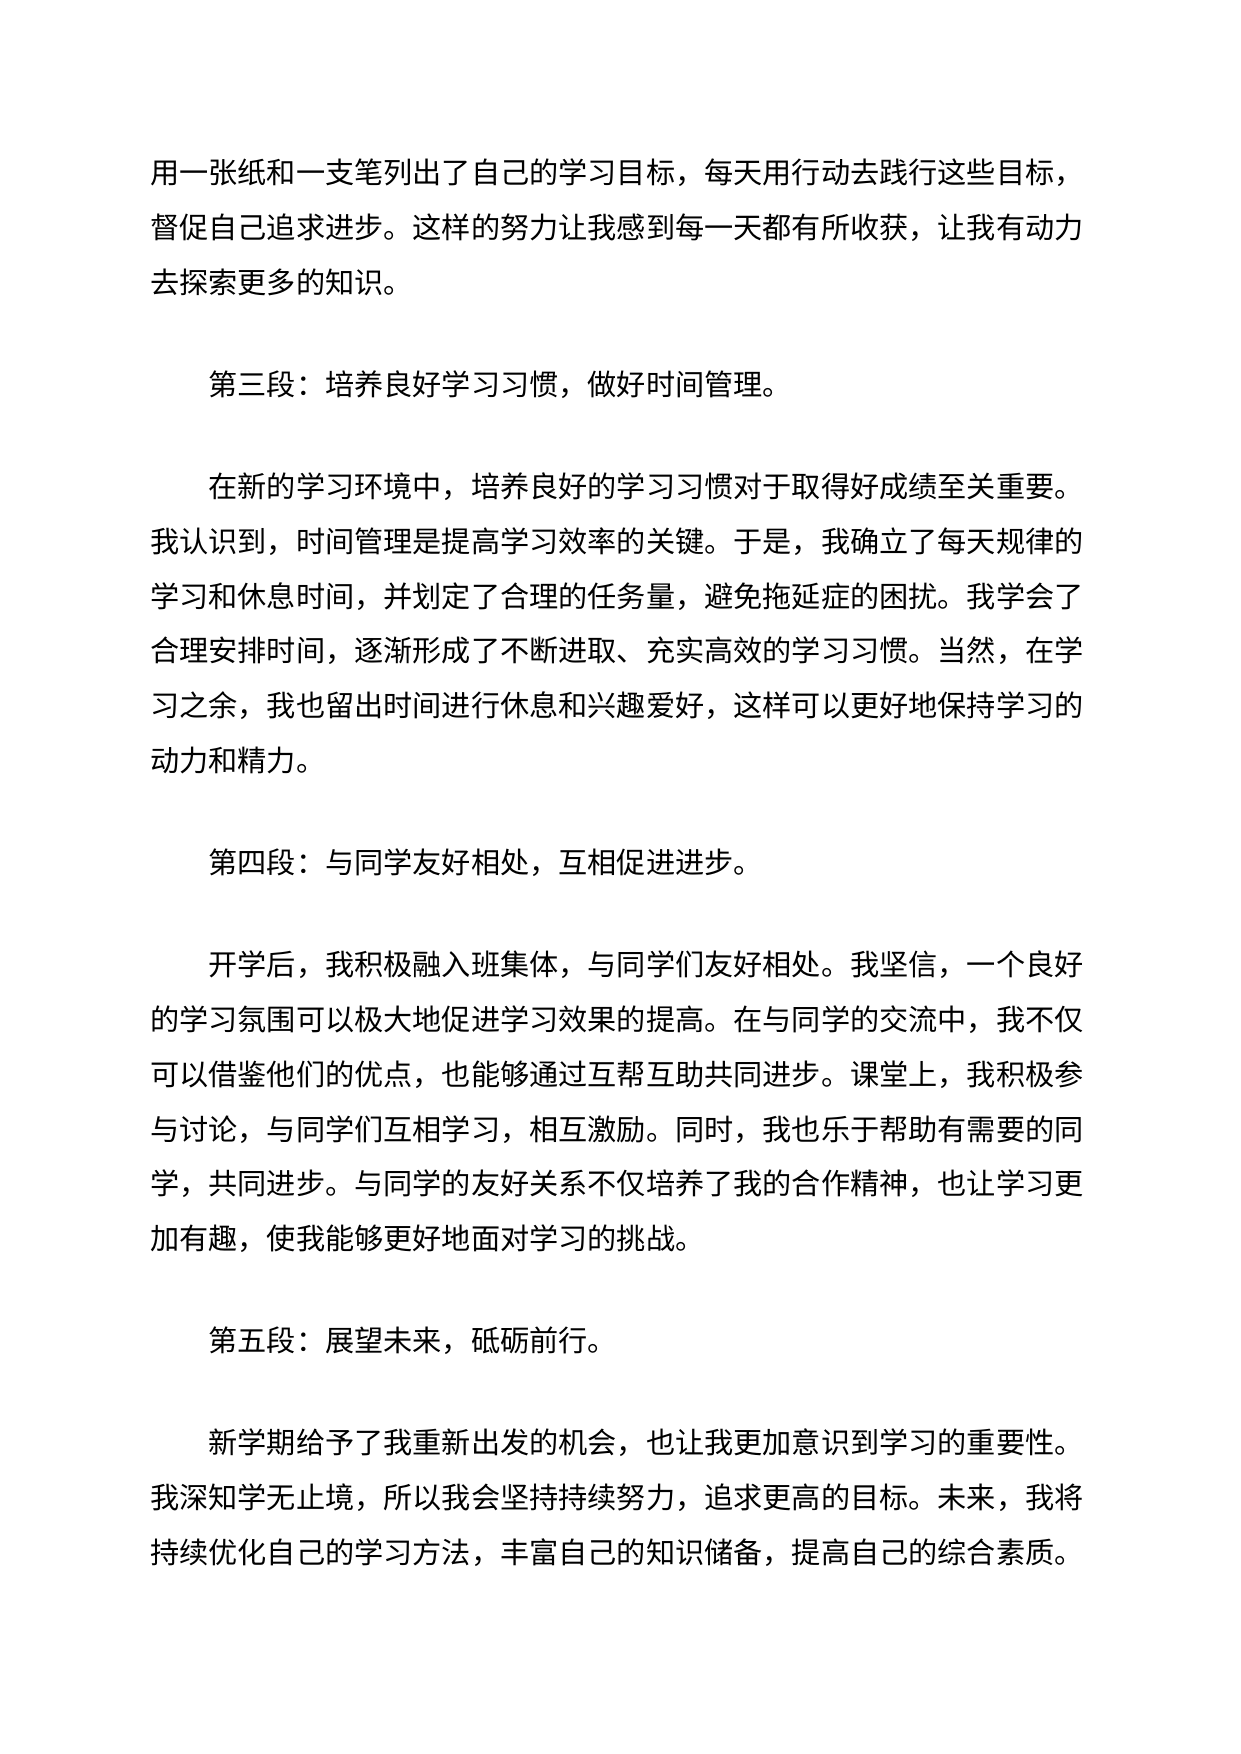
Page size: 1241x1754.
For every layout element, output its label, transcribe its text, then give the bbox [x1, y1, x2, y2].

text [150, 1419, 1090, 1571]
text 第三段：培养良好学习习惯，做好时间管理。 [150, 362, 1090, 404]
text 在新的学习环境中，培养良好的学习习惯对于取得好成绩至关重要。我认识到，时间管理是提高学习效率的关键。于是，我确立了每天规律的学习和休息时间，并划定了合理的任务量，避免拖延症的困扰。我学会了合理安排时间，逐渐形成了不断进取、充实高效的学习习惯。当然，在学习之余，我也留出时间进行休息和兴趣爱好，这样可以更好地保持学习的动力和精力。 [150, 463, 1090, 780]
text 第五段：展望未来，砥砺前行。 [150, 1318, 1090, 1360]
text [150, 150, 1090, 302]
text 第四段：与同学友好相处，互相促进进步。 [150, 839, 1090, 882]
text 开学后，我积极融入班集体，与同学们友好相处。我坚信，一个良好的学习氛围可以极大地促进学习效果的提高。在与同学的交流中，我不仅可以借鉴他们的优点，也能够通过互帮互助共同进步。课堂上，我积极参与讨论，与同学们互相学习，相互激励。同时，我也乐于帮助有需要的同学，共同进步。与同学的友好关系不仅培养了我的合作精神，也让学习更加有趣，使我能够更好地面对学习的挑战。 [150, 941, 1090, 1258]
